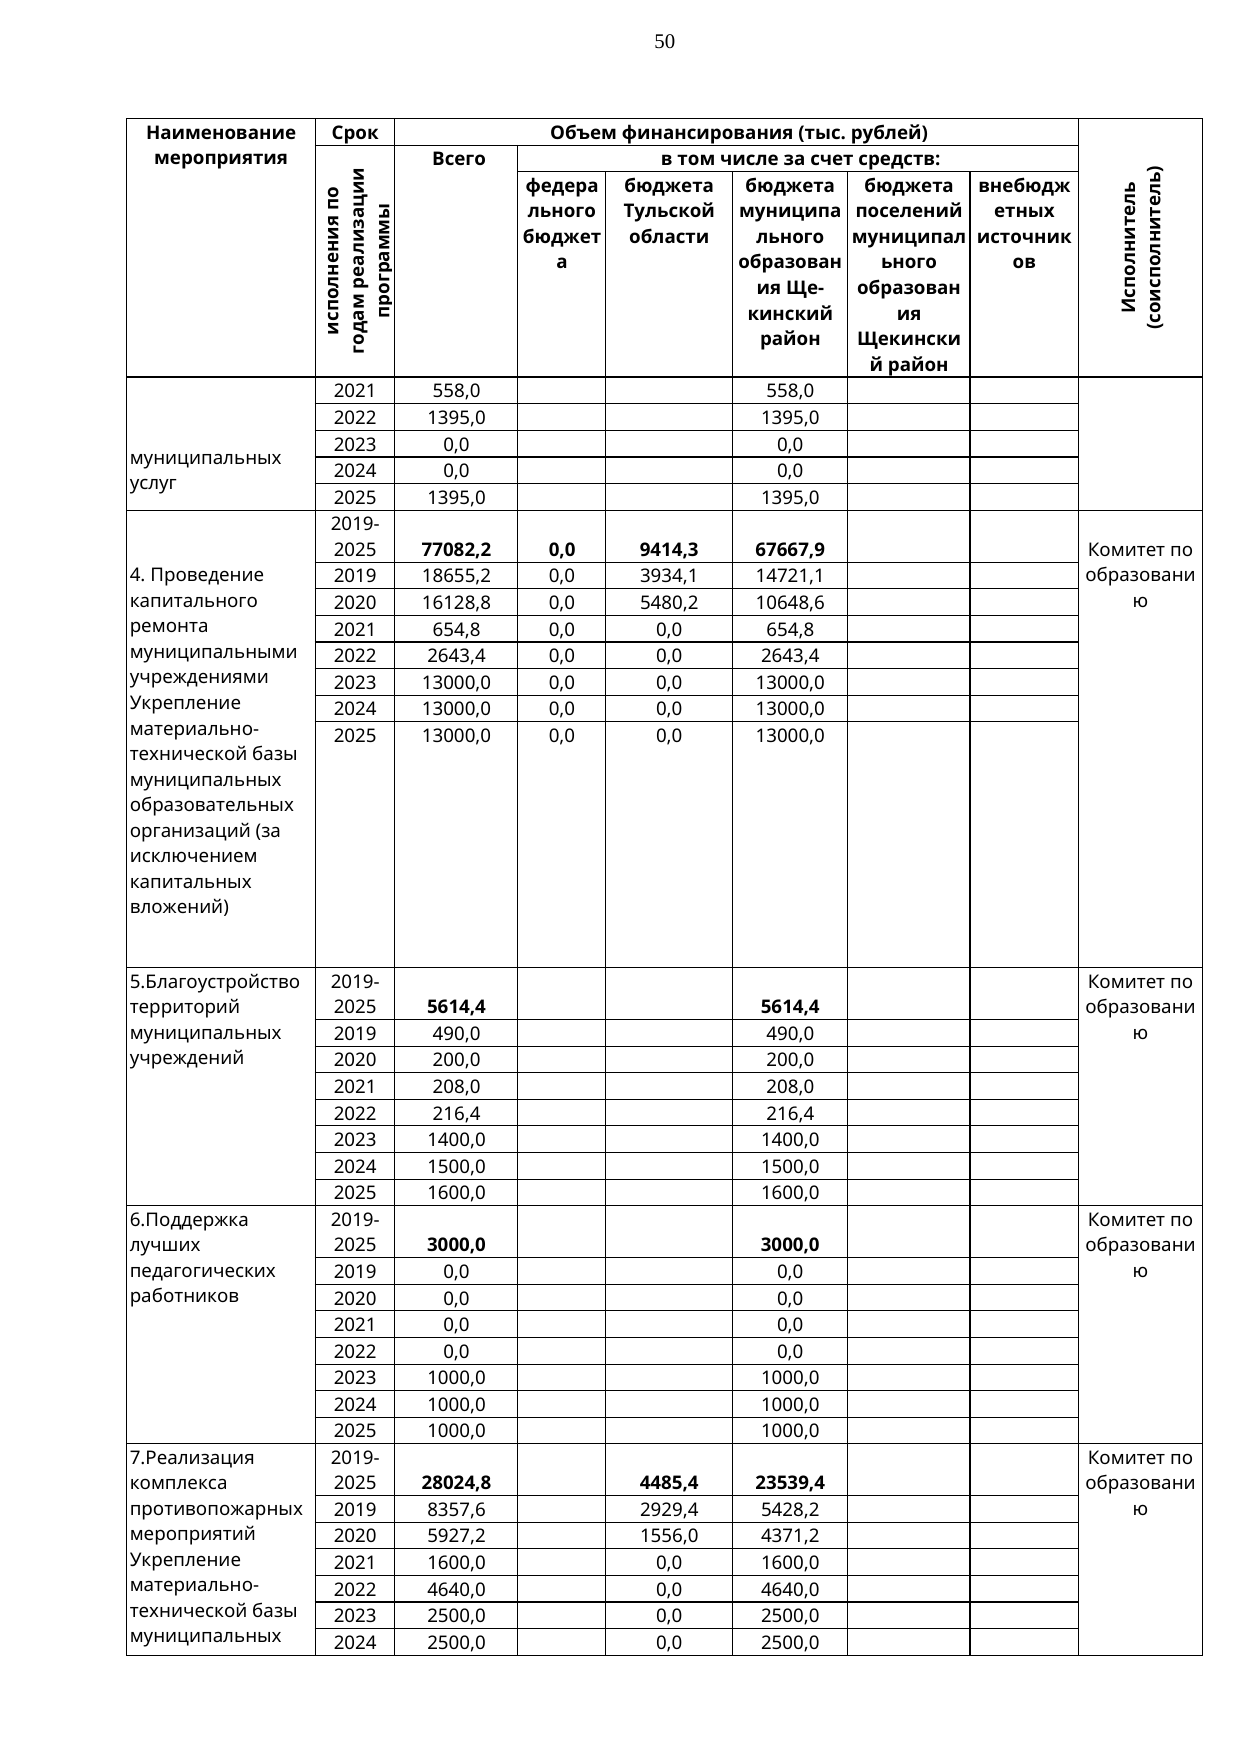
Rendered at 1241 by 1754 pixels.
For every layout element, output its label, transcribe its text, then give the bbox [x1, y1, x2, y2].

table_cell [518, 1603, 605, 1628]
table_cell 558,0 [395, 378, 517, 403]
table_cell 2024 [316, 458, 394, 483]
table_cell 0,0 [518, 511, 605, 562]
table_cell [606, 1020, 732, 1046]
table_cell [971, 1338, 1078, 1363]
table_cell 2022 [316, 404, 394, 430]
table_cell 4371,2 [733, 1523, 847, 1548]
table_cell 5428,2 [733, 1496, 847, 1522]
table_cell 13000,0 [733, 696, 847, 721]
table_cell [971, 1206, 1078, 1257]
table_cell 1600,0 [395, 1549, 517, 1575]
table_cell [848, 643, 969, 668]
table_cell 18655,2 [395, 563, 517, 588]
table_header Срок [316, 119, 394, 145]
table_cell 0,0 [518, 696, 605, 721]
table_cell [848, 1444, 969, 1495]
table_cell [518, 1258, 605, 1284]
table_cell 3934,1 [606, 563, 732, 588]
table_cell 2021 [316, 616, 394, 641]
table_cell 7.Реализация комплекса противопожарных мероприятий Укрепление материально-технической базы муниципальных образовательных организаций (за исключением капитальных вложений) [127, 1444, 315, 1654]
table_cell 0,0 [606, 1549, 732, 1575]
table_cell 2024 [316, 696, 394, 721]
table_cell 2024 [316, 1153, 394, 1178]
table_cell [971, 616, 1078, 641]
table_cell 2500,0 [733, 1629, 847, 1654]
table_cell [606, 458, 732, 483]
table_cell 2023 [316, 1365, 394, 1390]
table_cell [518, 1311, 605, 1337]
table_cell [518, 1126, 605, 1152]
table_cell [606, 431, 732, 456]
table_cell 2024 [316, 1391, 394, 1417]
table_cell [971, 1153, 1078, 1178]
table_cell 2500,0 [395, 1629, 517, 1654]
table_cell [971, 378, 1078, 403]
table_cell 3000,0 [395, 1206, 517, 1257]
table_cell 4640,0 [395, 1576, 517, 1601]
table_cell 0,0 [733, 1311, 847, 1337]
table_cell 77082,2 [395, 511, 517, 562]
table_cell [848, 1391, 969, 1417]
table_cell 2025 [316, 1418, 394, 1443]
table_cell 4. Проведение капитального ремонта муниципальными учреждениями Укрепление материально-технической базы муниципальных образовательных организаций (за исключением капитальных вложений) [127, 511, 315, 967]
table_cell 1556,0 [606, 1523, 732, 1548]
table_cell [971, 1126, 1078, 1152]
table_cell 2022 [316, 1100, 394, 1125]
table_cell 2025 [316, 1180, 394, 1205]
table_cell [971, 1100, 1078, 1125]
table_cell 216,4 [395, 1100, 517, 1125]
table_cell 2022 [316, 643, 394, 668]
table_cell [518, 1629, 605, 1654]
table_cell 0,0 [395, 1258, 517, 1284]
table_cell [606, 1100, 732, 1125]
table_cell 2019-2025 [316, 968, 394, 1019]
table_cell 3000,0 [733, 1206, 847, 1257]
table_cell 13000,0 [395, 669, 517, 694]
table_cell 0,0 [606, 1629, 732, 1654]
table_cell [848, 1206, 969, 1257]
table_cell 2500,0 [395, 1603, 517, 1628]
table_cell 2019 [316, 1020, 394, 1046]
table_header Объем финансирования (тыс. рублей) [395, 119, 1078, 145]
table_cell 2023 [316, 1126, 394, 1152]
table_cell [971, 1391, 1078, 1417]
table_cell 2022 [316, 1576, 394, 1601]
table_cell 0,0 [606, 722, 732, 967]
table_cell [971, 1576, 1078, 1601]
table_cell 0,0 [733, 1338, 847, 1363]
table_cell [848, 1496, 969, 1522]
table_cell [518, 1365, 605, 1390]
table_cell [606, 1311, 732, 1337]
table_cell 0,0 [606, 669, 732, 694]
table_cell [518, 968, 605, 1019]
table_cell 0,0 [733, 1258, 847, 1284]
table_cell 1000,0 [733, 1391, 847, 1417]
table_cell 2019 [316, 1258, 394, 1284]
table_cell [971, 1180, 1078, 1205]
table_cell [971, 458, 1078, 483]
table_cell 2020 [316, 589, 394, 615]
table_cell Всего [395, 146, 517, 376]
table_cell 5614,4 [395, 968, 517, 1019]
table_cell [971, 1365, 1078, 1390]
table_cell [848, 1153, 969, 1178]
table_header Наименование мероприятия [127, 119, 315, 376]
table_cell [971, 722, 1078, 967]
table_cell [848, 968, 969, 1019]
table_cell [971, 563, 1078, 588]
table_cell бюджета муниципального образования Щекинский район [733, 172, 847, 376]
table_cell [606, 1073, 732, 1099]
table_cell в том числе за счет средств: [518, 146, 1078, 171]
table_cell 1500,0 [395, 1153, 517, 1178]
table_cell 0,0 [606, 696, 732, 721]
table_cell 1000,0 [733, 1418, 847, 1443]
table_cell [971, 589, 1078, 615]
table_cell [971, 669, 1078, 694]
table_cell [848, 1549, 969, 1575]
table_cell [606, 1418, 732, 1443]
table_cell [848, 1180, 969, 1205]
table_cell [971, 484, 1078, 509]
table_cell 0,0 [518, 616, 605, 641]
table_cell 2020 [316, 1523, 394, 1548]
table_cell [848, 1285, 969, 1310]
table_cell [971, 404, 1078, 430]
table_cell 2021 [316, 1549, 394, 1575]
table_cell 1395,0 [395, 404, 517, 430]
table_cell [848, 1576, 969, 1601]
table_cell 2023 [316, 1603, 394, 1628]
table_cell 16128,8 [395, 589, 517, 615]
table_cell [606, 1258, 732, 1284]
table_cell 8357,6 [395, 1496, 517, 1522]
table_cell 216,4 [733, 1100, 847, 1125]
table_cell [606, 1285, 732, 1310]
table_cell [848, 458, 969, 483]
table_cell 2021 [316, 1073, 394, 1099]
table_cell [518, 378, 605, 403]
table_cell 9414,3 [606, 511, 732, 562]
table_cell [848, 1047, 969, 1072]
table_cell [518, 1285, 605, 1310]
table_cell 2020 [316, 1047, 394, 1072]
table_cell [518, 1576, 605, 1601]
table_cell 0,0 [395, 1311, 517, 1337]
table_cell 1600,0 [733, 1180, 847, 1205]
table_cell бюджета поселений муниципального образования Щекинский район [848, 172, 969, 376]
table_cell [606, 1180, 732, 1205]
table_cell 13000,0 [733, 669, 847, 694]
table_cell [518, 1418, 605, 1443]
table_cell [848, 1629, 969, 1654]
table_cell 5927,2 [395, 1523, 517, 1548]
table_cell 1600,0 [733, 1549, 847, 1575]
table_cell 13000,0 [733, 722, 847, 967]
table_cell 6.Поддержка лучших педагогических работников [127, 1206, 315, 1443]
table_cell 2021 [316, 1311, 394, 1337]
table_cell [518, 1444, 605, 1495]
table_cell 0,0 [606, 643, 732, 668]
table_cell [848, 1365, 969, 1390]
table_cell [971, 643, 1078, 668]
table_cell 2500,0 [733, 1603, 847, 1628]
table_cell Комитет по образованию [1079, 511, 1202, 967]
table_cell [971, 1523, 1078, 1548]
table_cell 2019-2025 [316, 1206, 394, 1257]
table_cell 0,0 [395, 1338, 517, 1363]
table_cell 200,0 [395, 1047, 517, 1072]
table_cell [606, 404, 732, 430]
table_cell [518, 1047, 605, 1072]
table_cell [971, 1549, 1078, 1575]
table_cell 67667,9 [733, 511, 847, 562]
table_cell [848, 696, 969, 721]
table_cell [518, 1496, 605, 1522]
table_cell [518, 404, 605, 430]
table_cell 558,0 [733, 378, 847, 403]
table_cell 208,0 [395, 1073, 517, 1099]
table_cell 0,0 [395, 1285, 517, 1310]
table_cell 5.Благоустройство территорий муниципальных учреждений [127, 968, 315, 1205]
table_cell 0,0 [733, 1285, 847, 1310]
table_cell Комитет по образованию [1079, 1206, 1202, 1443]
table_cell [606, 1365, 732, 1390]
table_cell 0,0 [518, 563, 605, 588]
table_cell [518, 1073, 605, 1099]
table_cell 2643,4 [733, 643, 847, 668]
table_cell [606, 1126, 732, 1152]
table_cell 208,0 [733, 1073, 847, 1099]
table_cell 2023 [316, 431, 394, 456]
table_cell [606, 1153, 732, 1178]
table_cell [971, 1258, 1078, 1284]
table_cell [848, 722, 969, 967]
table_cell 654,8 [733, 616, 847, 641]
table_cell [848, 484, 969, 509]
table_cell [518, 1338, 605, 1363]
table_cell 0,0 [395, 431, 517, 456]
table_cell 0,0 [606, 1603, 732, 1628]
table_cell [971, 1418, 1078, 1443]
table_cell [848, 1100, 969, 1125]
table_cell [606, 1047, 732, 1072]
table_cell [848, 1258, 969, 1284]
table_cell [848, 1126, 969, 1152]
table_cell [971, 1285, 1078, 1310]
table_cell 28024,8 [395, 1444, 517, 1495]
table_cell [518, 1180, 605, 1205]
table_cell [518, 1153, 605, 1178]
table_cell [848, 404, 969, 430]
table_cell 5614,4 [733, 968, 847, 1019]
table_cell 654,8 [395, 616, 517, 641]
table_cell 13000,0 [395, 722, 517, 967]
table_cell [848, 1418, 969, 1443]
table_cell [971, 431, 1078, 456]
table_cell [971, 511, 1078, 562]
table_cell [518, 1549, 605, 1575]
table_cell 1400,0 [395, 1126, 517, 1152]
table_cell [518, 431, 605, 456]
table_cell Комитет по образованию [1079, 968, 1202, 1205]
table_cell федерального бюджета [518, 172, 605, 376]
table_cell 490,0 [733, 1020, 847, 1046]
table_cell [518, 1020, 605, 1046]
table_cell [971, 1629, 1078, 1654]
table_cell бюджета Тульской области [606, 172, 732, 376]
table_cell [848, 431, 969, 456]
table_cell 0,0 [606, 616, 732, 641]
table_cell [971, 1073, 1078, 1099]
table_cell [606, 1391, 732, 1417]
table_cell [848, 589, 969, 615]
table_cell 2020 [316, 1285, 394, 1310]
table_cell [518, 1523, 605, 1548]
table_cell [848, 563, 969, 588]
table_cell [606, 1338, 732, 1363]
table_cell [518, 1100, 605, 1125]
table_cell [606, 378, 732, 403]
table_cell 10648,6 [733, 589, 847, 615]
table_cell 2025 [316, 722, 394, 967]
table_cell 1000,0 [733, 1365, 847, 1390]
table_cell 0,0 [518, 643, 605, 668]
table_cell Комитет по образованию [1079, 1444, 1202, 1654]
table_cell 2643,4 [395, 643, 517, 668]
table_cell 0,0 [733, 458, 847, 483]
table_cell 1000,0 [395, 1365, 517, 1390]
table_cell [971, 1311, 1078, 1337]
table_cell 5480,2 [606, 589, 732, 615]
table_cell 2019-2025 [316, 1444, 394, 1495]
table_cell 2025 [316, 484, 394, 509]
table_cell [518, 1206, 605, 1257]
table_cell 2024 [316, 1629, 394, 1654]
table_cell 2929,4 [606, 1496, 732, 1522]
table_cell [971, 1603, 1078, 1628]
table_cell [848, 1073, 969, 1099]
table_cell 1395,0 [733, 404, 847, 430]
table_cell 13000,0 [395, 696, 517, 721]
table_cell 1395,0 [395, 484, 517, 509]
table_cell [971, 1444, 1078, 1495]
table_cell [518, 484, 605, 509]
table_cell 200,0 [733, 1047, 847, 1072]
table_cell внебюджетных источников [971, 172, 1078, 376]
table_cell 2019-2025 [316, 511, 394, 562]
table_cell [848, 511, 969, 562]
table_cell 2023 [316, 669, 394, 694]
table_cell [971, 1020, 1078, 1046]
table_cell [848, 1311, 969, 1337]
table_cell 1400,0 [733, 1126, 847, 1152]
table_cell [848, 669, 969, 694]
table_cell [971, 696, 1078, 721]
table_cell 4485,4 [606, 1444, 732, 1495]
table_cell 1000,0 [395, 1418, 517, 1443]
table_cell 0,0 [733, 431, 847, 456]
table_cell 2019 [316, 1496, 394, 1522]
table_cell [848, 1020, 969, 1046]
table_cell 1000,0 [395, 1391, 517, 1417]
table_cell 23539,4 [733, 1444, 847, 1495]
table_cell [848, 1338, 969, 1363]
table_cell [848, 378, 969, 403]
table_cell 0,0 [606, 1576, 732, 1601]
table_cell 2021 [316, 378, 394, 403]
table_cell 2019 [316, 563, 394, 588]
table_cell 4640,0 [733, 1576, 847, 1601]
table_cell [971, 1496, 1078, 1522]
table_header Исполнитель (соисполнитель) [1079, 119, 1202, 376]
table_cell 0,0 [395, 458, 517, 483]
table_cell [848, 616, 969, 641]
table_cell 0,0 [518, 722, 605, 967]
table_cell [848, 1523, 969, 1548]
table_cell 0,0 [518, 589, 605, 615]
table_cell 1500,0 [733, 1153, 847, 1178]
table_cell [848, 1603, 969, 1628]
table_cell [518, 458, 605, 483]
table_cell 2022 [316, 1338, 394, 1363]
table_cell исполнения по годам реализации программы [316, 146, 394, 376]
table_cell [971, 968, 1078, 1019]
table_cell [971, 1047, 1078, 1072]
table_cell 1395,0 [733, 484, 847, 509]
table_cell [606, 1206, 732, 1257]
table_cell [606, 968, 732, 1019]
table_cell 14721,1 [733, 563, 847, 588]
table_cell 0,0 [518, 669, 605, 694]
table_cell 490,0 [395, 1020, 517, 1046]
table_cell [606, 484, 732, 509]
table_cell [518, 1391, 605, 1417]
table_cell 1600,0 [395, 1180, 517, 1205]
